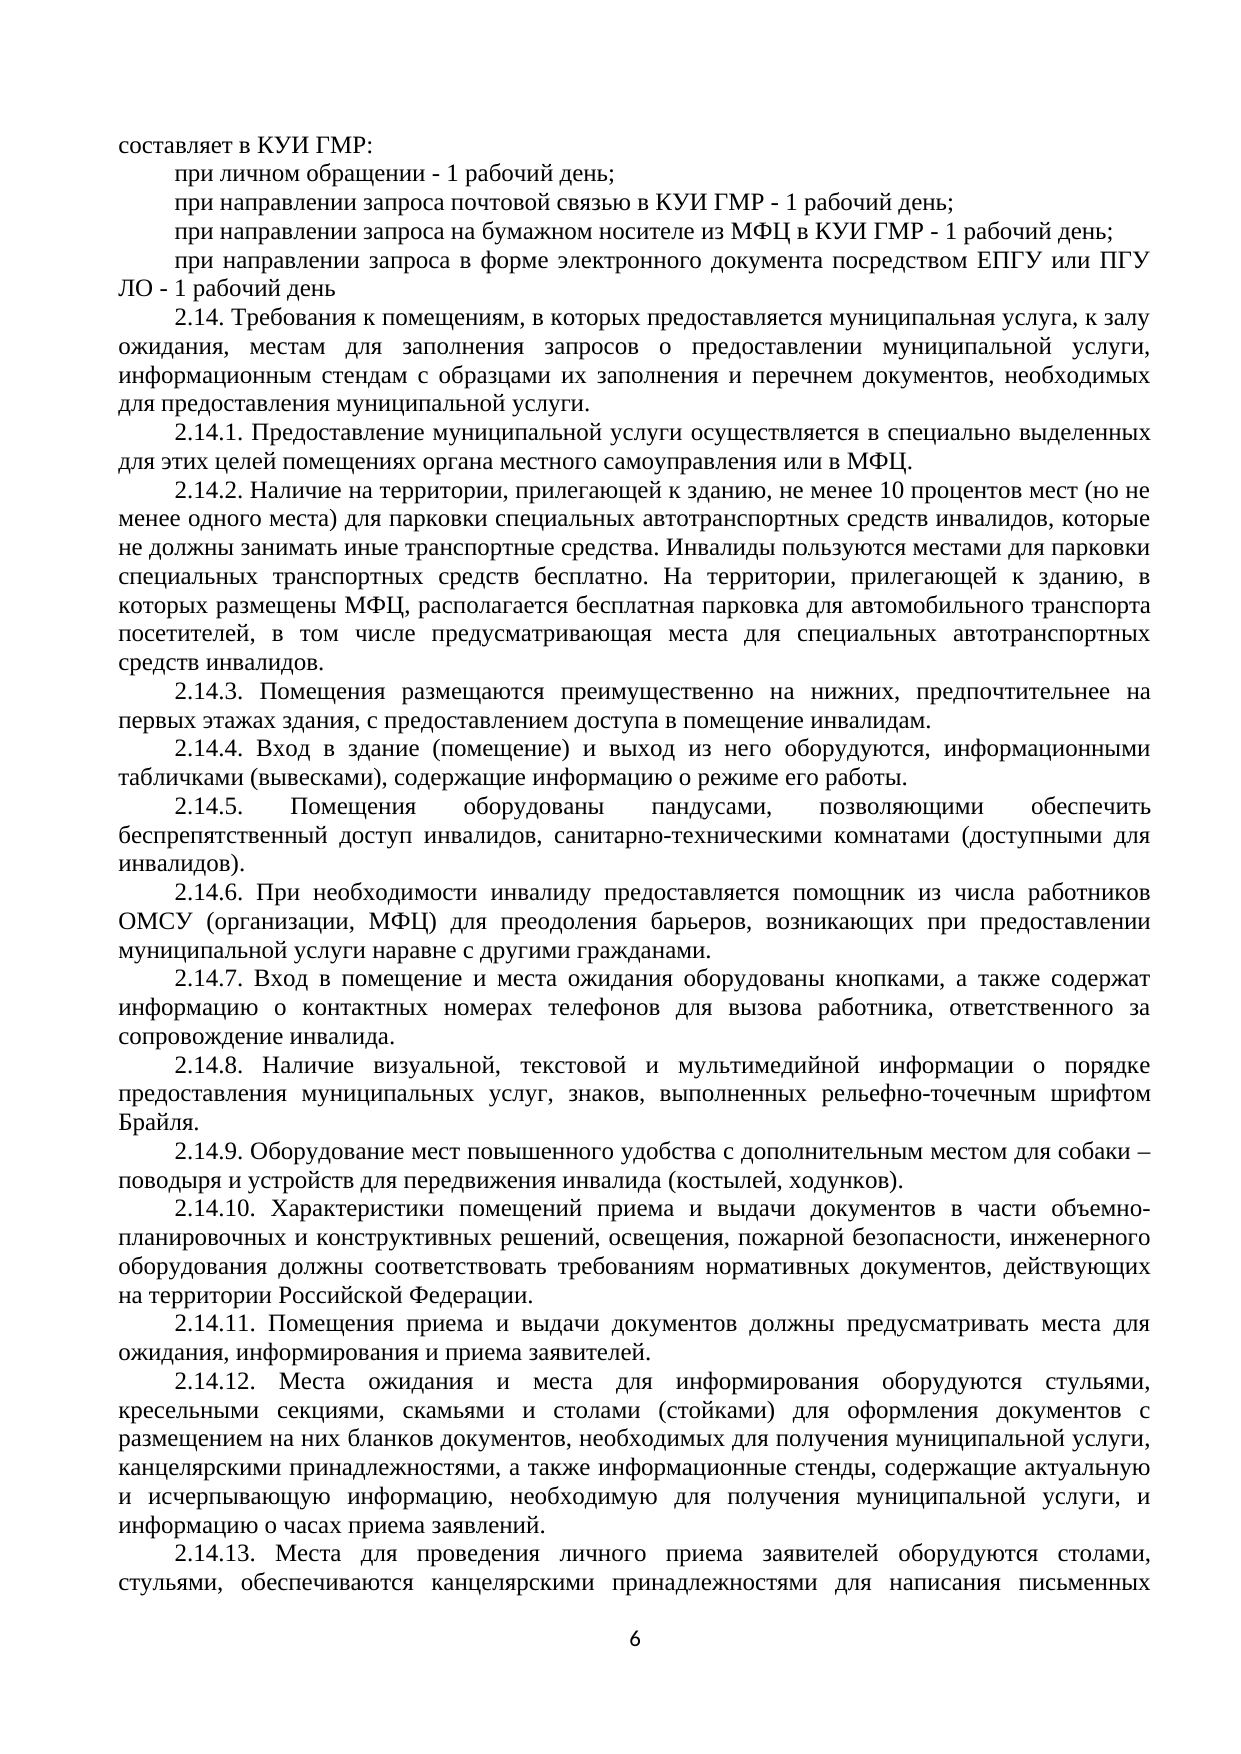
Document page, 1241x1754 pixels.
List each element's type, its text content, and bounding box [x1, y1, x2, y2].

text 2.14.7. Вход в помещение и места ожидания оборудованы кнопками, а также содержат информацию о контактных номерах телефонов для вызова работника, ответственного за сопровождение инвалида. [118, 963, 1152, 1050]
text 2.14.9. Оборудование мест повышенного удобства с дополнительным местом для собаки – поводыря и устройств для передвижения инвалида (костылей, ходунков). [118, 1136, 1152, 1193]
text 2.14.1. Предоставление муниципальной услуги осуществляется в специально выделенных для этих целей помещениях органа местного самоуправления или в МФЦ. [118, 417, 1152, 475]
text 2.14. Требования к помещениям, в которых предоставляется муниципальная услуга, к залу ожидания, местам для заполнения запросов о предоставлении муниципальной услуги, информационным стендам с образцами их заполнения и перечнем документов, необходимых для предоставления муниципальной услуги. [118, 302, 1152, 417]
text при направлении запроса почтовой связью в КУИ ГМР - 1 рабочий день; [118, 187, 1152, 216]
text 2.14.5. Помещения оборудованы пандусами, позволяющими обеспечить беспрепятственный доступ инвалидов, санитарно-техническими комнатами (доступными для инвалидов). [118, 791, 1152, 877]
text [118, 130, 1152, 158]
text при личном обращении - 1 рабочий день; [118, 158, 1152, 187]
text 2.14.8. Наличие визуальной, текстовой и мультимедийной информации о порядке предоставления муниципальных услуг, знаков, выполненных рельефно-точечным шрифтом Брайля. [118, 1050, 1152, 1136]
text при направлении запроса в форме электронного документа посредством ЕПГУ или ПГУ ЛО - 1 рабочий день [118, 245, 1152, 302]
text при направлении запроса на бумажном носителе из МФЦ в КУИ ГМР - 1 рабочий день; [118, 216, 1152, 245]
text 2.14.2. Наличие на территории, прилегающей к зданию, не менее 10 процентов мест (но не менее одного места) для парковки специальных автотранспортных средств инвалидов, которые не должны занимать иные транспортные средства. Инвалиды пользуются местами для парковки специальных транспортных средств бесплатно. На территории, прилегающей к зданию, в которых размещены МФЦ, располагается бесплатная парковка для автомобильного транспорта посетителей, в том числе предусматривающая места для специальных автотранспортных средств инвалидов. [118, 475, 1152, 676]
text 2.14.3. Помещения размещаются преимущественно на нижних, предпочтительнее на первых этажах здания, с предоставлением доступа в помещение инвалидам. [118, 676, 1152, 733]
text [118, 1538, 1152, 1596]
text 2.14.4. Вход в здание (помещение) и выход из него оборудуются, информационными табличками (вывесками), содержащие информацию о режиме его работы. [118, 733, 1152, 791]
text 2.14.11. Помещения приема и выдачи документов должны предусматривать места для ожидания, информирования и приема заявителей. [118, 1308, 1152, 1366]
text 2.14.6. При необходимости инвалиду предоставляется помощник из числа работников ОМСУ (организации, МФЦ) для преодоления барьеров, возникающих при предоставлении муниципальной услуги наравне с другими гражданами. [118, 877, 1152, 963]
text 2.14.12. Места ожидания и места для информирования оборудуются стульями, кресельными секциями, скамьями и столами (стойками) для оформления документов с размещением на них бланков документов, необходимых для получения муниципальной услуги, канцелярскими принадлежностями, а также информационные стенды, содержащие актуальную и исчерпывающую информацию, необходимую для получения муниципальной услуги, и информацию о часах приема заявлений. [118, 1366, 1152, 1538]
text 2.14.10. Характеристики помещений приема и выдачи документов в части объемно-планировочных и конструктивных решений, освещения, пожарной безопасности, инженерного оборудования должны соответствовать требованиям нормативных документов, действующих на территории Российской Федерации. [118, 1193, 1152, 1308]
